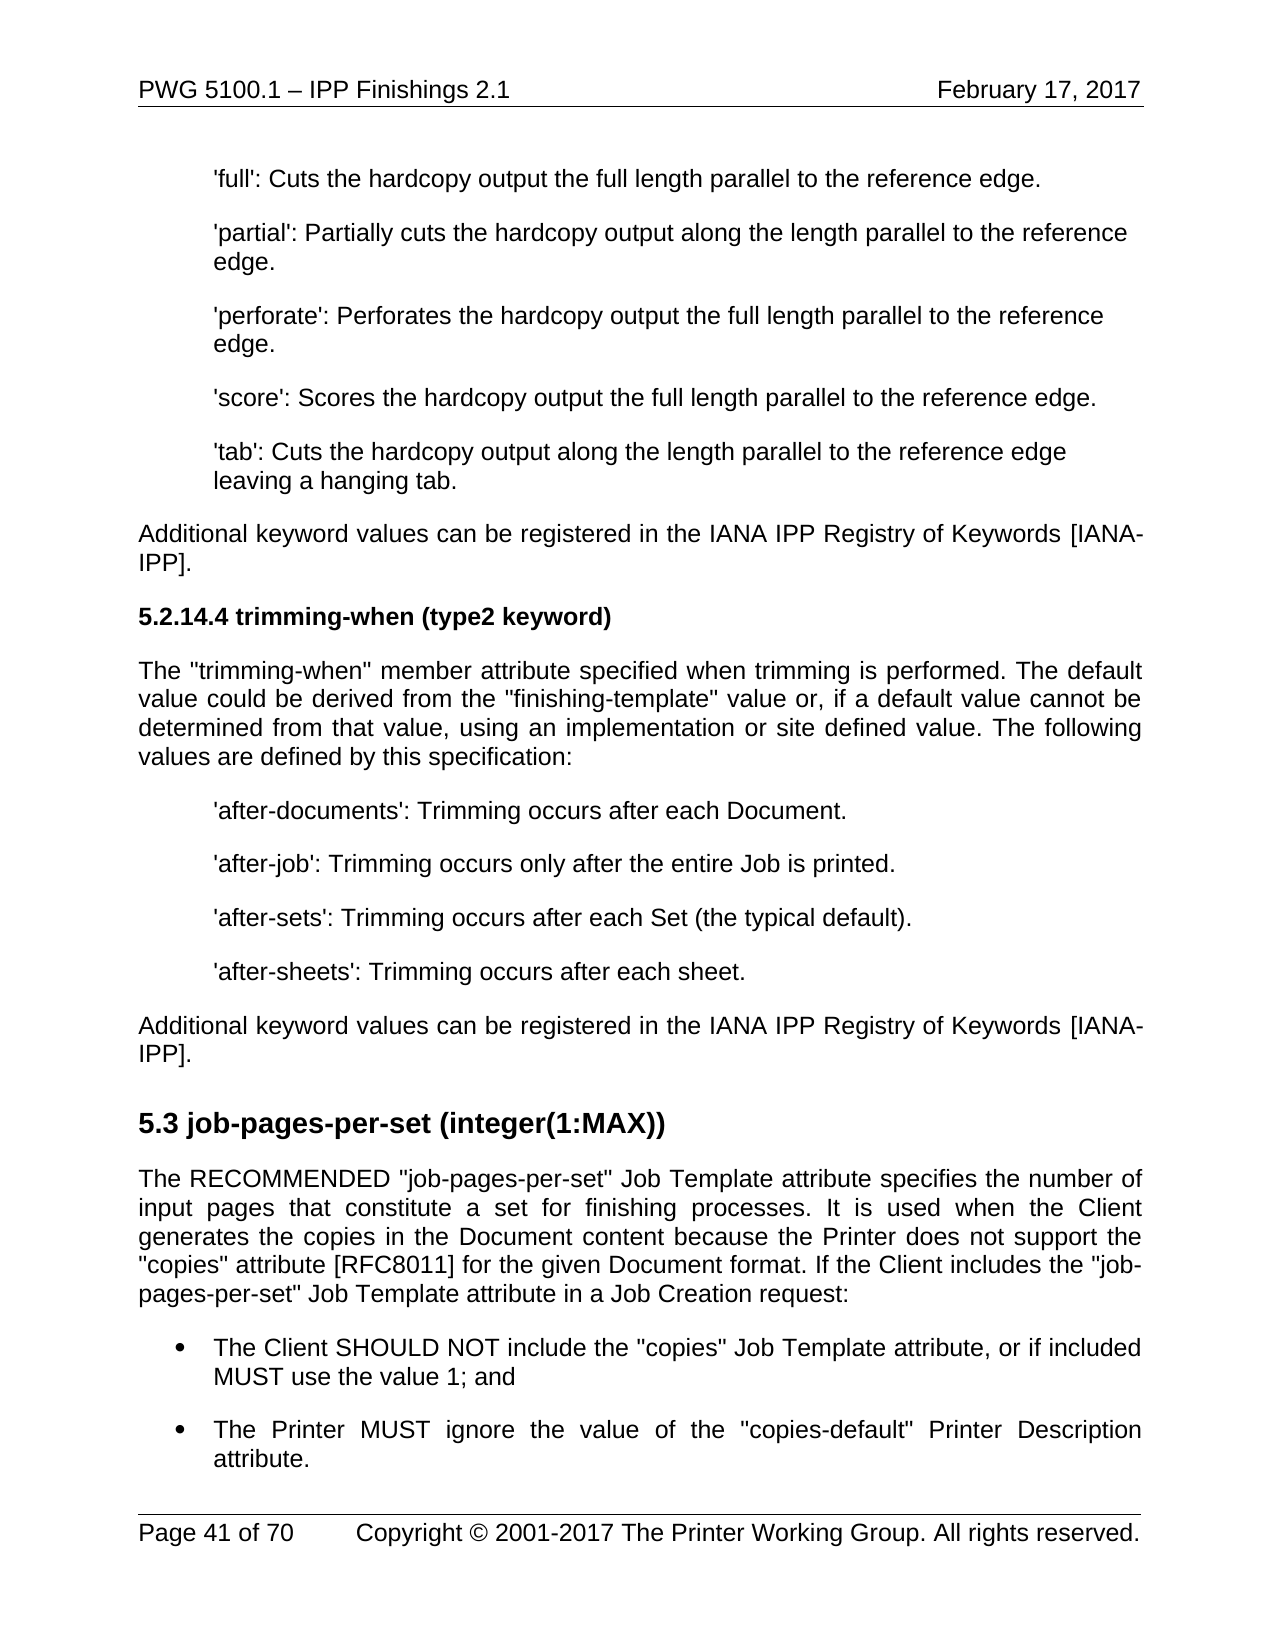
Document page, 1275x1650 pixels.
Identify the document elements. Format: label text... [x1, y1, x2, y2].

text The RECOMMENDED "job-pages-per-set" Job Template attribute specifies the number of input pages that constitute a set for finishing processes. It is used when the Client generates the copies in the Document content because the Printer does not support the "copies" attribute [RFC8011] for the given Document format. If the Client includes the "job-pages-per-set" Job Template attribute in a Job Creation request: [138, 1164, 1144, 1308]
text Additional keyword values can be registered in the IANA IPP Registry of Keywords [IANA-IPP]. [138, 1011, 1144, 1068]
list 'after-sheets': Trimming occurs after each sheet. [213, 957, 1144, 986]
list 'score': Scores the hardcopy output the full length parallel to the reference edge. [213, 383, 1144, 412]
text trimming-when (type2 keyword) [138, 602, 1144, 631]
list The Printer MUST ignore the value of the "copies-default" Printer Description attribute. [176, 1416, 1144, 1473]
list The Client SHOULD NOT include the "copies" Job Template attribute, or if included MUST use the value 1; and [176, 1333, 1144, 1391]
text Additional keyword values can be registered in the IANA IPP Registry of Keywords [IANA-IPP]. [138, 519, 1144, 577]
text job-pages-per-set (integer(1:MAX)) [138, 1106, 1144, 1139]
text The "trimming-when" member attribute specified when trimming is performed. The default value could be derived from the "finishing-template" value or, if a default value cannot be determined from that value, using an implementation or site defined value. The following values are defined by this specification: [138, 656, 1144, 771]
list 'perforate': Perforates the hardcopy output the full length parallel to the reference edge. [213, 301, 1144, 358]
list 'full': Cuts the hardcopy output the full length parallel to the reference edge. [213, 164, 1144, 193]
list 'after-sets': Trimming occurs after each Set (the typical default). [213, 903, 1144, 932]
list 'after-job': Trimming occurs only after the entire Job is printed. [213, 849, 1144, 878]
list 'partial': Partially cuts the hardcopy output along the length parallel to the reference edge. [213, 218, 1144, 276]
list 'after-documents': Trimming occurs after each Document. [213, 796, 1144, 824]
list 'tab': Cuts the hardcopy output along the length parallel to the reference edge leaving a hanging tab. [213, 437, 1144, 494]
